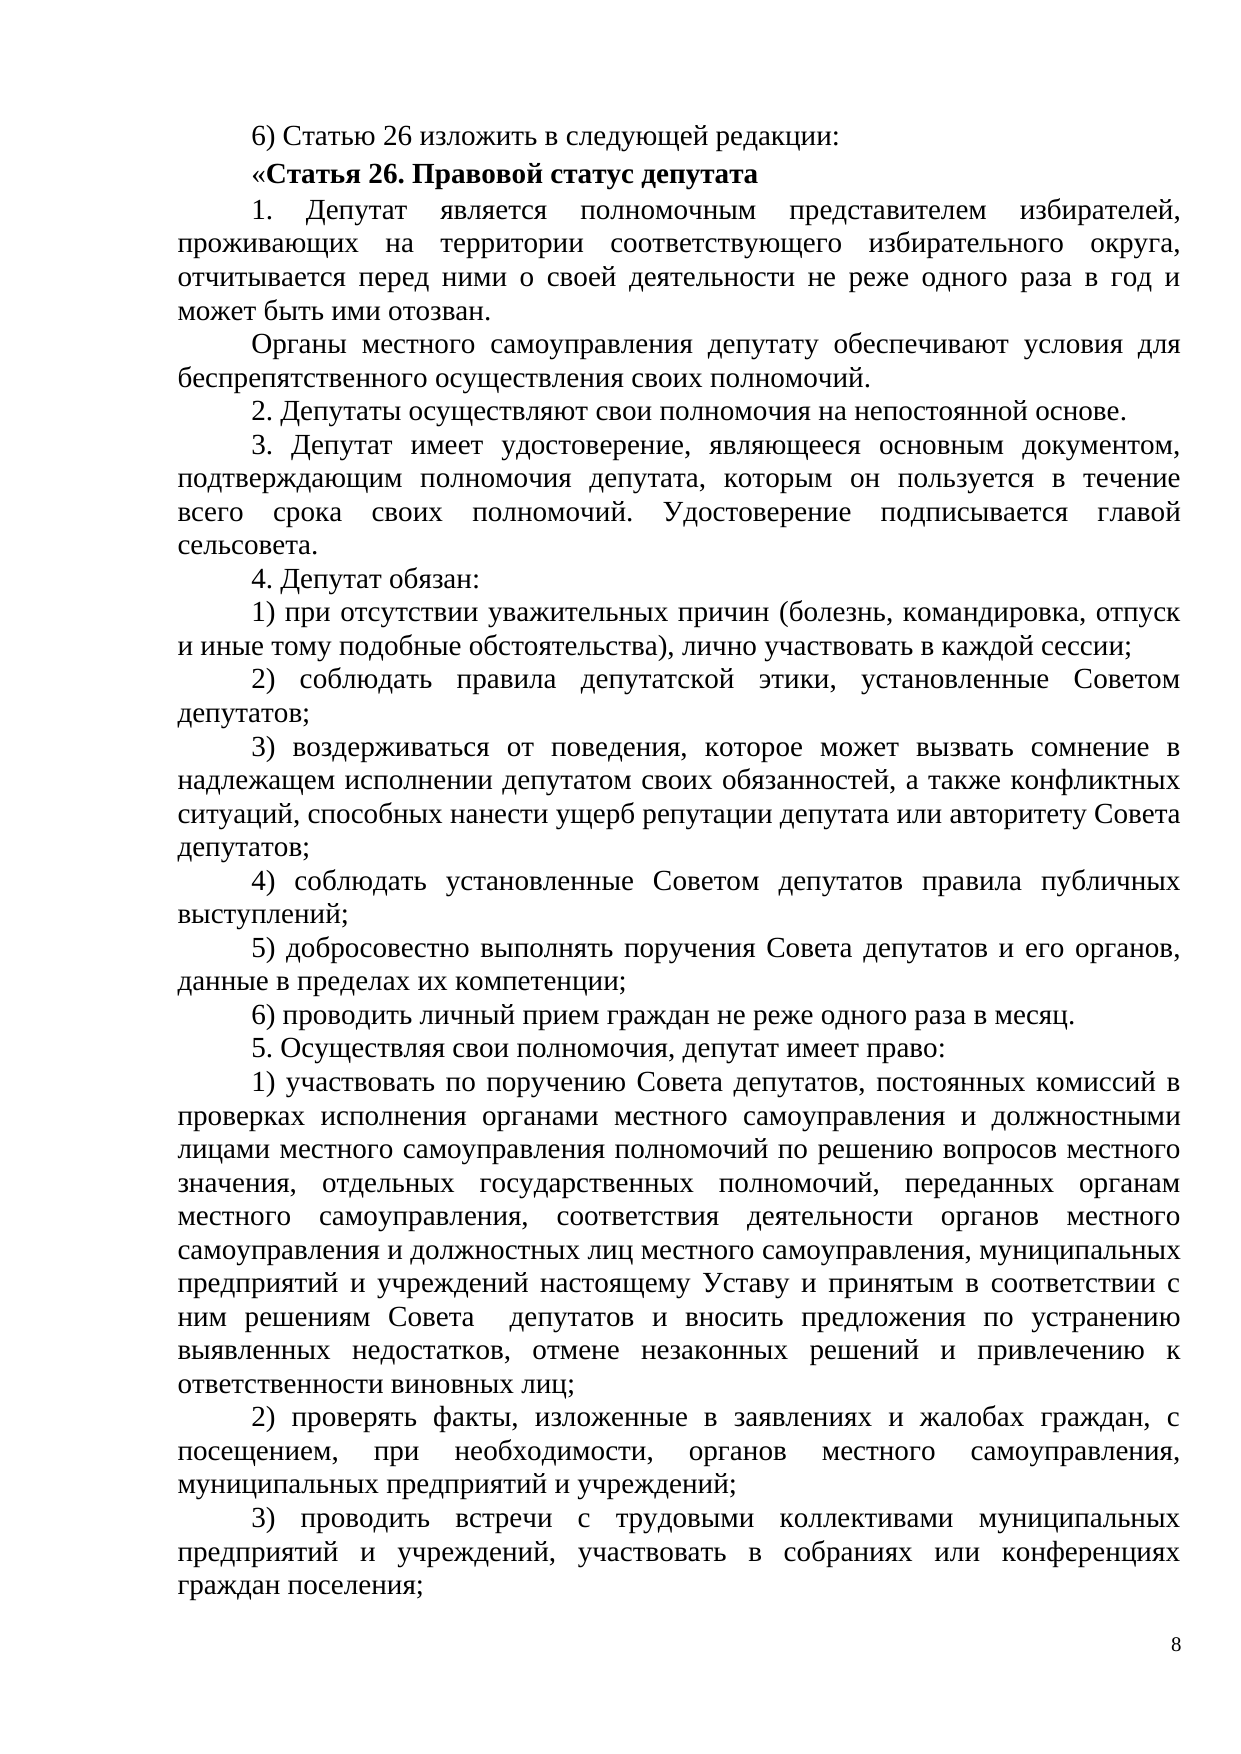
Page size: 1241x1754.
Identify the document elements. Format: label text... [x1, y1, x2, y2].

text 4) соблюдать установленные Советом депутатов правила публичных выступлений; [177, 863, 1181, 930]
text 1) участвовать по поручению Совета депутатов, постоянных комиссий в проверках исполнения органами местного самоуправления и должностными лицами местного самоуправления полномочий по решению вопросов местного значения, отдельных государственных полномочий, переданных органам местного самоуправления, соответствия деятельности органов местного самоуправления и должностных лиц местного самоуправления, муниципальных предприятий и учреждений настоящему Уставу и принятым в соответствии с ним решениям Совета депутатов и вносить предложения по устранению выявленных недостатков, отмене незаконных решений и привлечению к ответственности виновных лиц; [177, 1064, 1181, 1399]
text 1. Депутат является полномочным представителем избирателей, проживающих на территории соответствующего избирательного округа, отчитывается перед ними о своей деятельности не реже одного раза в год и может быть ими отозван. [177, 192, 1181, 326]
text 3) проводить встречи с трудовыми коллективами муниципальных предприятий и учреждений, участвовать в собраниях или конференциях граждан поселения; [177, 1500, 1181, 1601]
text 2. Депутаты осуществляют свои полномочия на непостоянной основе. [177, 393, 1181, 427]
text «Статья 26. Правовой статус депутата [177, 156, 1181, 189]
text 3. Депутат имеет удостоверение, являющееся основным документом, подтверждающим полномочия депутата, которым он пользуется в течение всего срока своих полномочий. Удостоверение подписывается главой сельсовета. [177, 427, 1181, 561]
text 5. Осуществляя свои полномочия, депутат имеет право: [177, 1031, 1181, 1064]
text Органы местного самоуправления депутату обеспечивают условия для беспрепятственного осуществления своих полномочий. [177, 326, 1181, 393]
text 4. Депутат обязан: [177, 561, 1181, 594]
text 6) Статью 26 изложить в следующей редакции: [177, 118, 1181, 152]
text 2) соблюдать правила депутатской этики, установленные Советом депутатов; [177, 662, 1181, 729]
text 2) проверять факты, изложенные в заявлениях и жалобах граждан, с посещением, при необходимости, органов местного самоуправления, муниципальных предприятий и учреждений; [177, 1399, 1181, 1500]
text 1) при отсутствии уважительных причин (болезнь, командировка, отпуск и иные тому подобные обстоятельства), лично участвовать в каждой сессии; [177, 594, 1181, 662]
text 5) добросовестно выполнять поручения Совета депутатов и его органов, данные в пределах их компетенции; [177, 930, 1181, 997]
text 6) проводить личный прием граждан не реже одного раза в месяц. [177, 997, 1181, 1031]
text 3) воздерживаться от поведения, которое может вызвать сомнение в надлежащем исполнении депутатом своих обязанностей, а также конфликтных ситуаций, способных нанести ущерб репутации депутата или авторитету Совета депутатов; [177, 729, 1181, 863]
